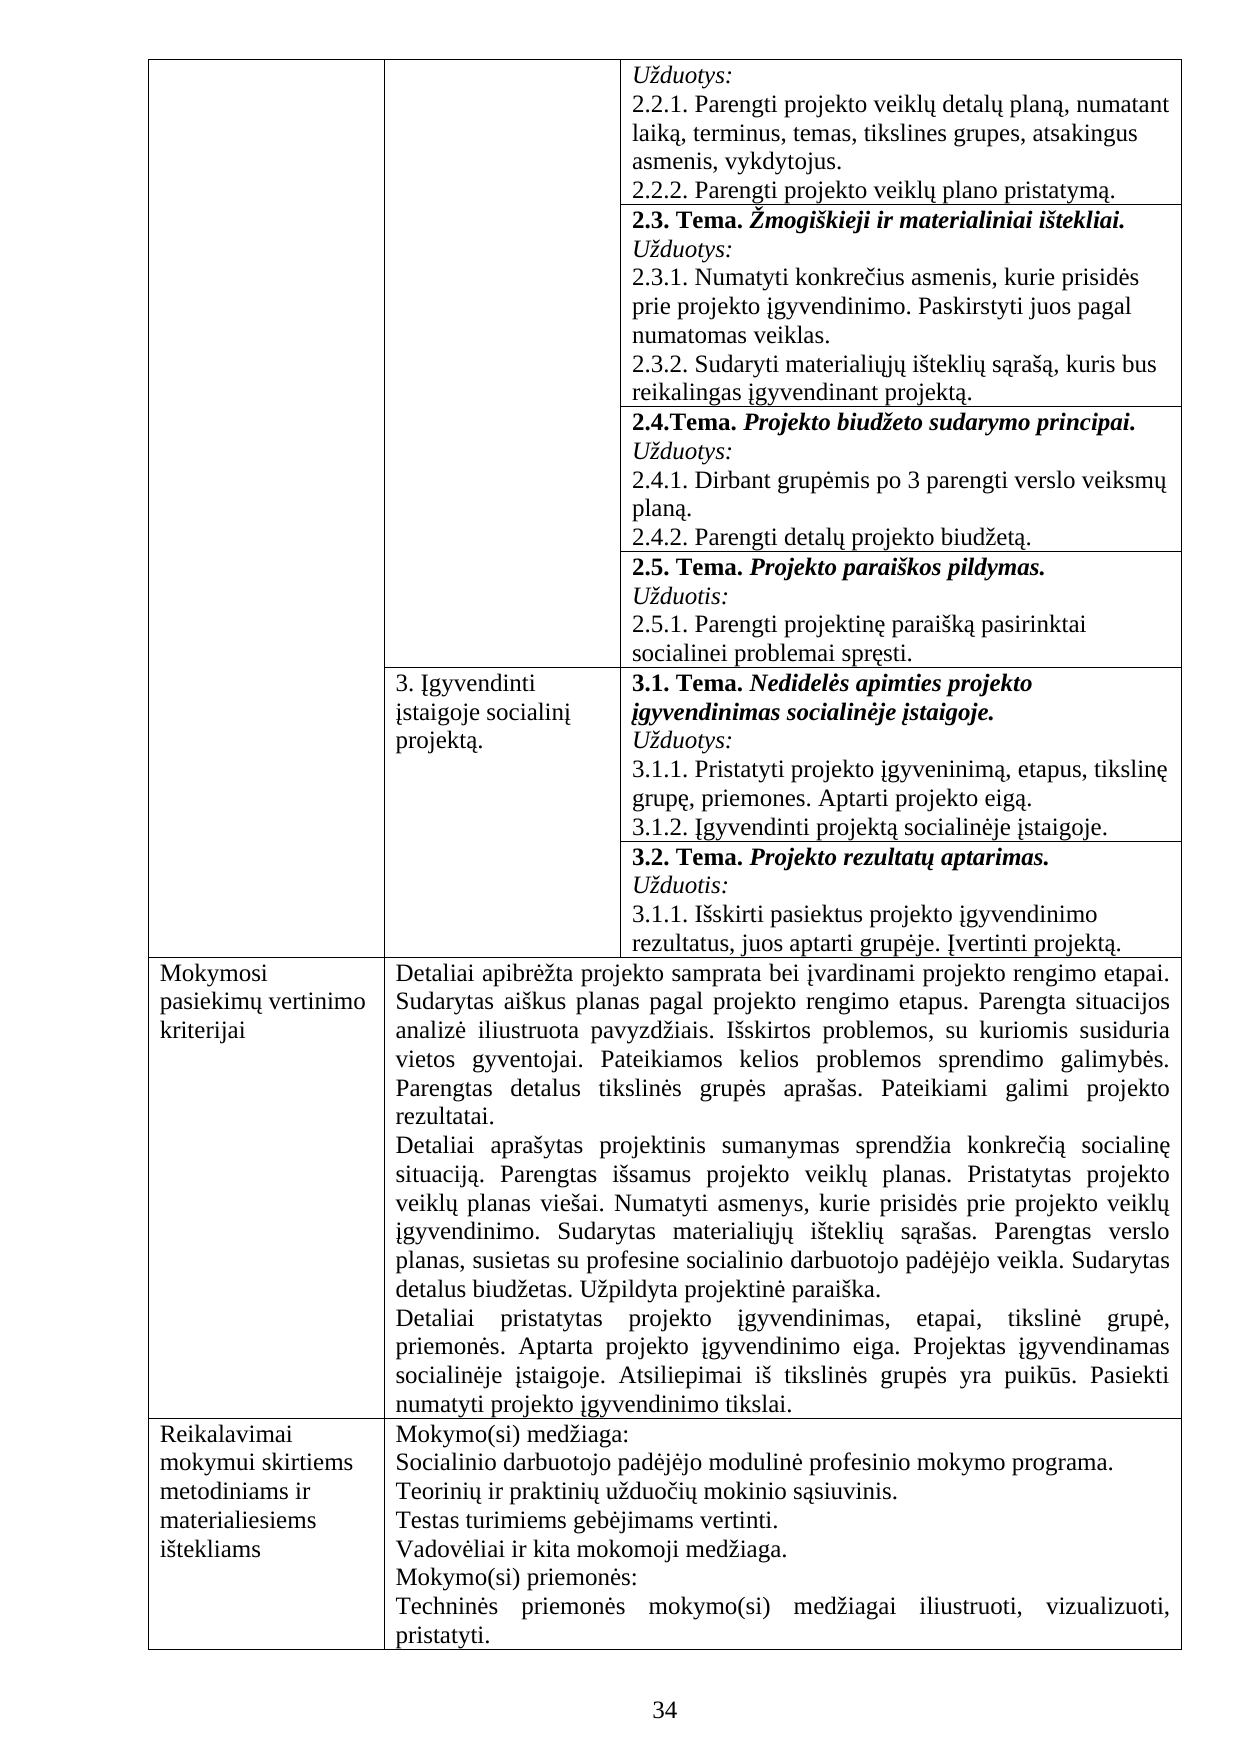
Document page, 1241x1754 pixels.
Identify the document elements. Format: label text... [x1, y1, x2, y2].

table_cell 2.3. Tema. Žmogiškieji ir materialiniai ištekliai. Užduotys: 2.3.1. Numatyti konkrečius asmenis, kurie prisidės prie projekto įgyvendinimo. Paskirstyti juos pagal numatomas veiklas. 2.3.2. Sudaryti materialiųjų išteklių sąrašą, kuris bus reikalingas įgyvendinant projektą. [621, 205, 1181, 406]
table_cell 2.5. Tema. Projekto paraiškos pildymas. Užduotis: 2.5.1. Parengti projektinę paraišką pasirinktai socialinei problemai spręsti. [621, 552, 1181, 667]
table_cell Mokymo(si) medžiaga: Socialinio darbuotojo padėjėjo modulinė profesinio mokymo programa. Teorinių ir praktinių užduočių mokinio sąsiuvinis. Testas turimiems gebėjimams vertinti. Vadovėliai ir kita mokomoji medžiaga. Mokymo(si) priemonės: Techninės priemonės mokymo(si) medžiagai iliustruoti, vizualizuoti, pristatyti. [385, 1419, 1181, 1649]
table_cell Reikalavimai mokymui skirtiems metodiniams ir materialiesiems ištekliams [149, 1419, 384, 1649]
table_cell Detaliai apibrėžta projekto samprata bei įvardinami projekto rengimo etapai. Sudarytas aiškus planas pagal projekto rengimo etapus. Parengta situacijos analizė iliustruota pavyzdžiais. Išskirtos problemos, su kuriomis susiduria vietos gyventojai. Pateikiamos kelios problemos sprendimo galimybės. Parengtas detalus tikslinės grupės aprašas. Pateikiami galimi projekto rezultatai. Detaliai aprašytas projektinis sumanymas sprendžia konkrečią socialinę situaciją. Parengtas išsamus projekto veiklų planas. Pristatytas projekto veiklų planas viešai. Numatyti asmenys, kurie prisidės prie projekto veiklų įgyvendinimo. Sudarytas materialiųjų išteklių sąrašas. Parengtas verslo planas, susietas su profesine socialinio darbuotojo padėjėjo veikla. Sudarytas detalus biudžetas. Užpildyta projektinė paraiška. Detaliai pristatytas projekto įgyvendinimas, etapai, tikslinė grupė, priemonės. Aptarta projekto įgyvendinimo eiga. Projektas įgyvendinamas socialinėje įstaigoje. Atsiliepimai iš tikslinės grupės yra puikūs. Pasiekti numatyti projekto įgyvendinimo tikslai. [385, 958, 1181, 1418]
table_cell 3. Įgyvendinti įstaigoje socialinį projektą. [385, 668, 620, 957]
table_cell 3.1. Tema. Nedidelės apimties projekto įgyvendinimas socialinėje įstaigoje. Užduotys: 3.1.1. Pristatyti projekto įgyveninimą, etapus, tikslinę grupę, priemones. Aptarti projekto eigą. 3.1.2. Įgyvendinti projektą socialinėje įstaigoje. [621, 668, 1181, 841]
table_cell 2.4.Tema. Projekto biudžeto sudarymo principai. Užduotys: 2.4.1. Dirbant grupėmis po 3 parengti verslo veiksmų planą. 2.4.2. Parengti detalų projekto biudžetą. [621, 407, 1181, 551]
table_cell Mokymosi pasiekimų vertinimo kriterijai [149, 958, 384, 1418]
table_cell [621, 60, 1181, 204]
table_cell 3.2. Tema. Projekto rezultatų aptarimas. Užduotis: 3.1.1. Išskirti pasiektus projekto įgyvendinimo rezultatus, juos aptarti grupėje. Įvertinti projektą. [621, 842, 1181, 957]
